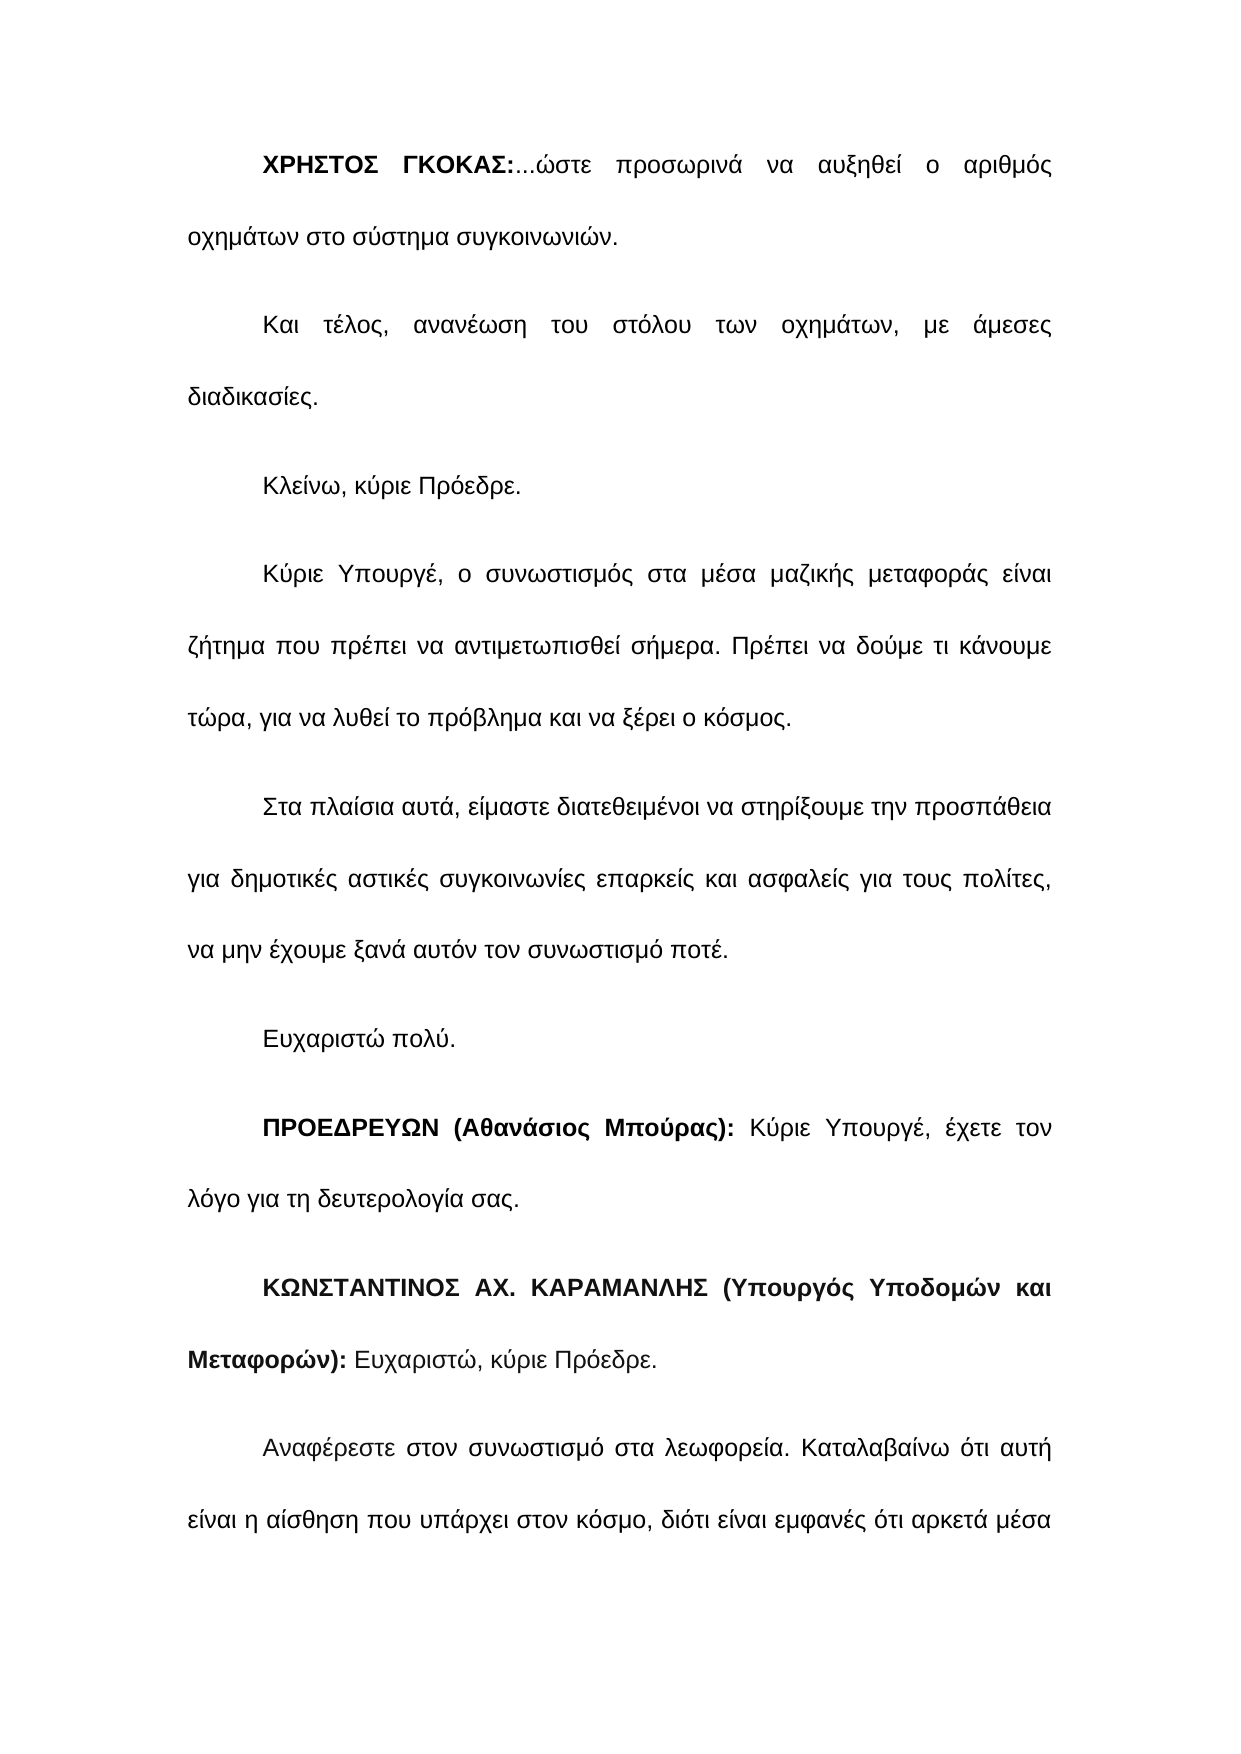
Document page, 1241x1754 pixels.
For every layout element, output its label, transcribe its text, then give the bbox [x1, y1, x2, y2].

text Κύριε Υπουργέ, ο συνωστισμός στα μέσα μαζικής μεταφοράς είναι ζήτημα που πρέπει να αντιμετωπισθεί σήμερα. Πρέπει να δούμε τι κάνουμε τώρα, για να λυθεί το πρόβλημα και να ξέρει ο κόσμος. [187, 559, 1053, 732]
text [187, 1433, 1053, 1534]
text ΧΡΗΣΤΟΣ ΓΚΟΚΑΣ:...ώστε προσωρινά να αυξηθεί ο αριθμός οχημάτων στο σύστημα συγκοινωνιών. [187, 150, 1053, 251]
text Και τέλος, ανανέωση του στόλου των οχημάτων, με άμεσες διαδικασίες. [187, 310, 1053, 411]
text Κλείνω, κύριε Πρόεδρε. [187, 471, 1053, 499]
text Στα πλαίσια αυτά, είμαστε διατεθειμένοι να στηρίξουμε την προσπάθεια για δημοτικές αστικές συγκοινωνίες επαρκείς και ασφαλείς για τους πολίτες, να μην έχουμε ξανά αυτόν τον συνωστισμό ποτέ. [187, 792, 1053, 964]
text Ευχαριστώ πολύ. [187, 1024, 1053, 1053]
text ΠΡΟΕΔΡΕΥΩΝ (Αθανάσιος Μπούρας): Κύριε Υπουργέ, έχετε τον λόγο για τη δευτερολογία σας. [187, 1112, 1053, 1213]
text ΚΩΝΣΤΑΝΤΙΝΟΣ ΑΧ. ΚΑΡΑΜΑΝΛΗΣ (Υπουργός Υποδομών και Μεταφορών): Ευχαριστώ, κύριε Πρόεδρε. [187, 1273, 1053, 1373]
